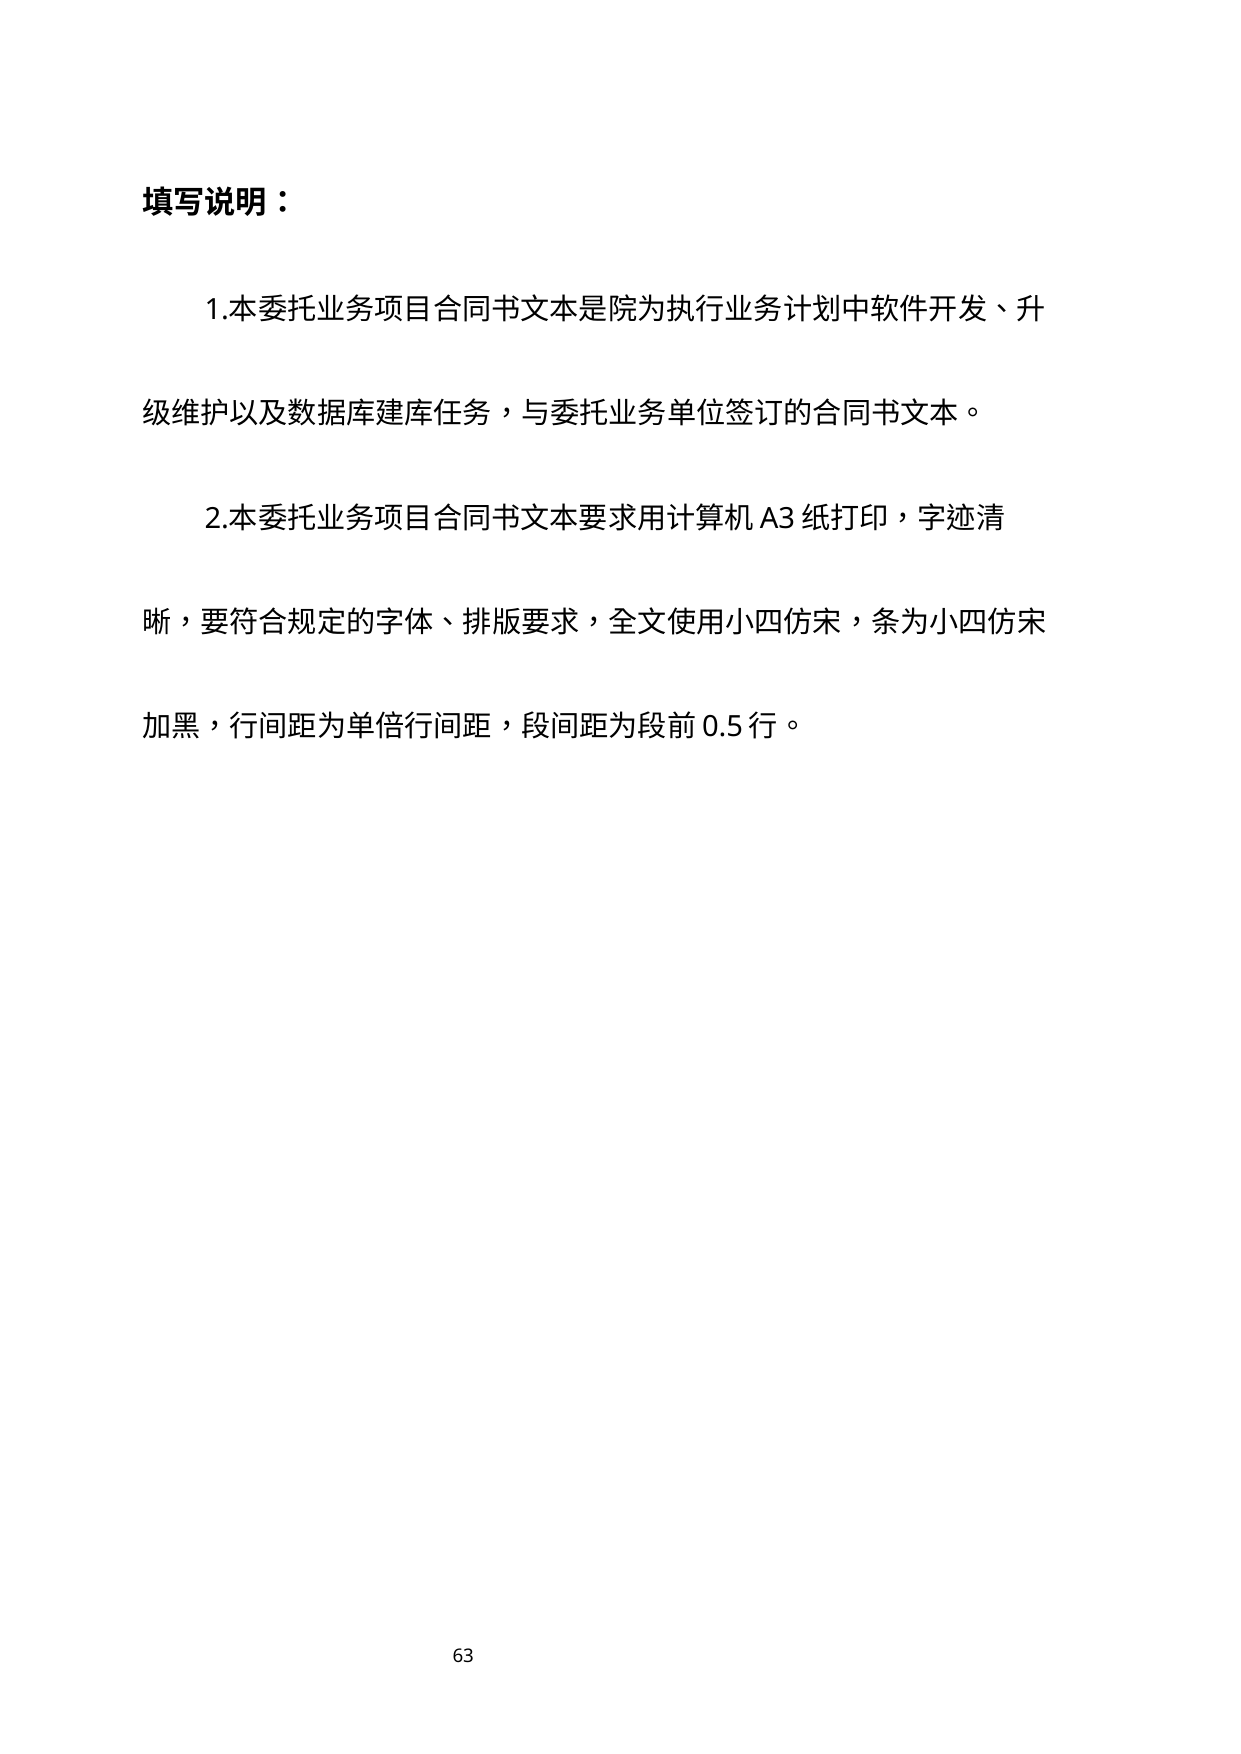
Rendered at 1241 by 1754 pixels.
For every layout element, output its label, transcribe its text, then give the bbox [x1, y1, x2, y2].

text 2.本委托业务项目合同书文本要求用计算机A3纸打印，字迹清晰，要符合规定的字体、排版要求，全文使用小四仿宋，条为小四仿宋加黑，行间距为单倍行间距，段间距为段前0.5行。 [142, 483, 1063, 759]
text 填写说明： [142, 167, 1063, 236]
text 1.本委托业务项目合同书文本是院为执行业务计划中软件开发、升级维护以及数据库建库任务，与委托业务单位签订的合同书文本。 [142, 274, 1063, 447]
